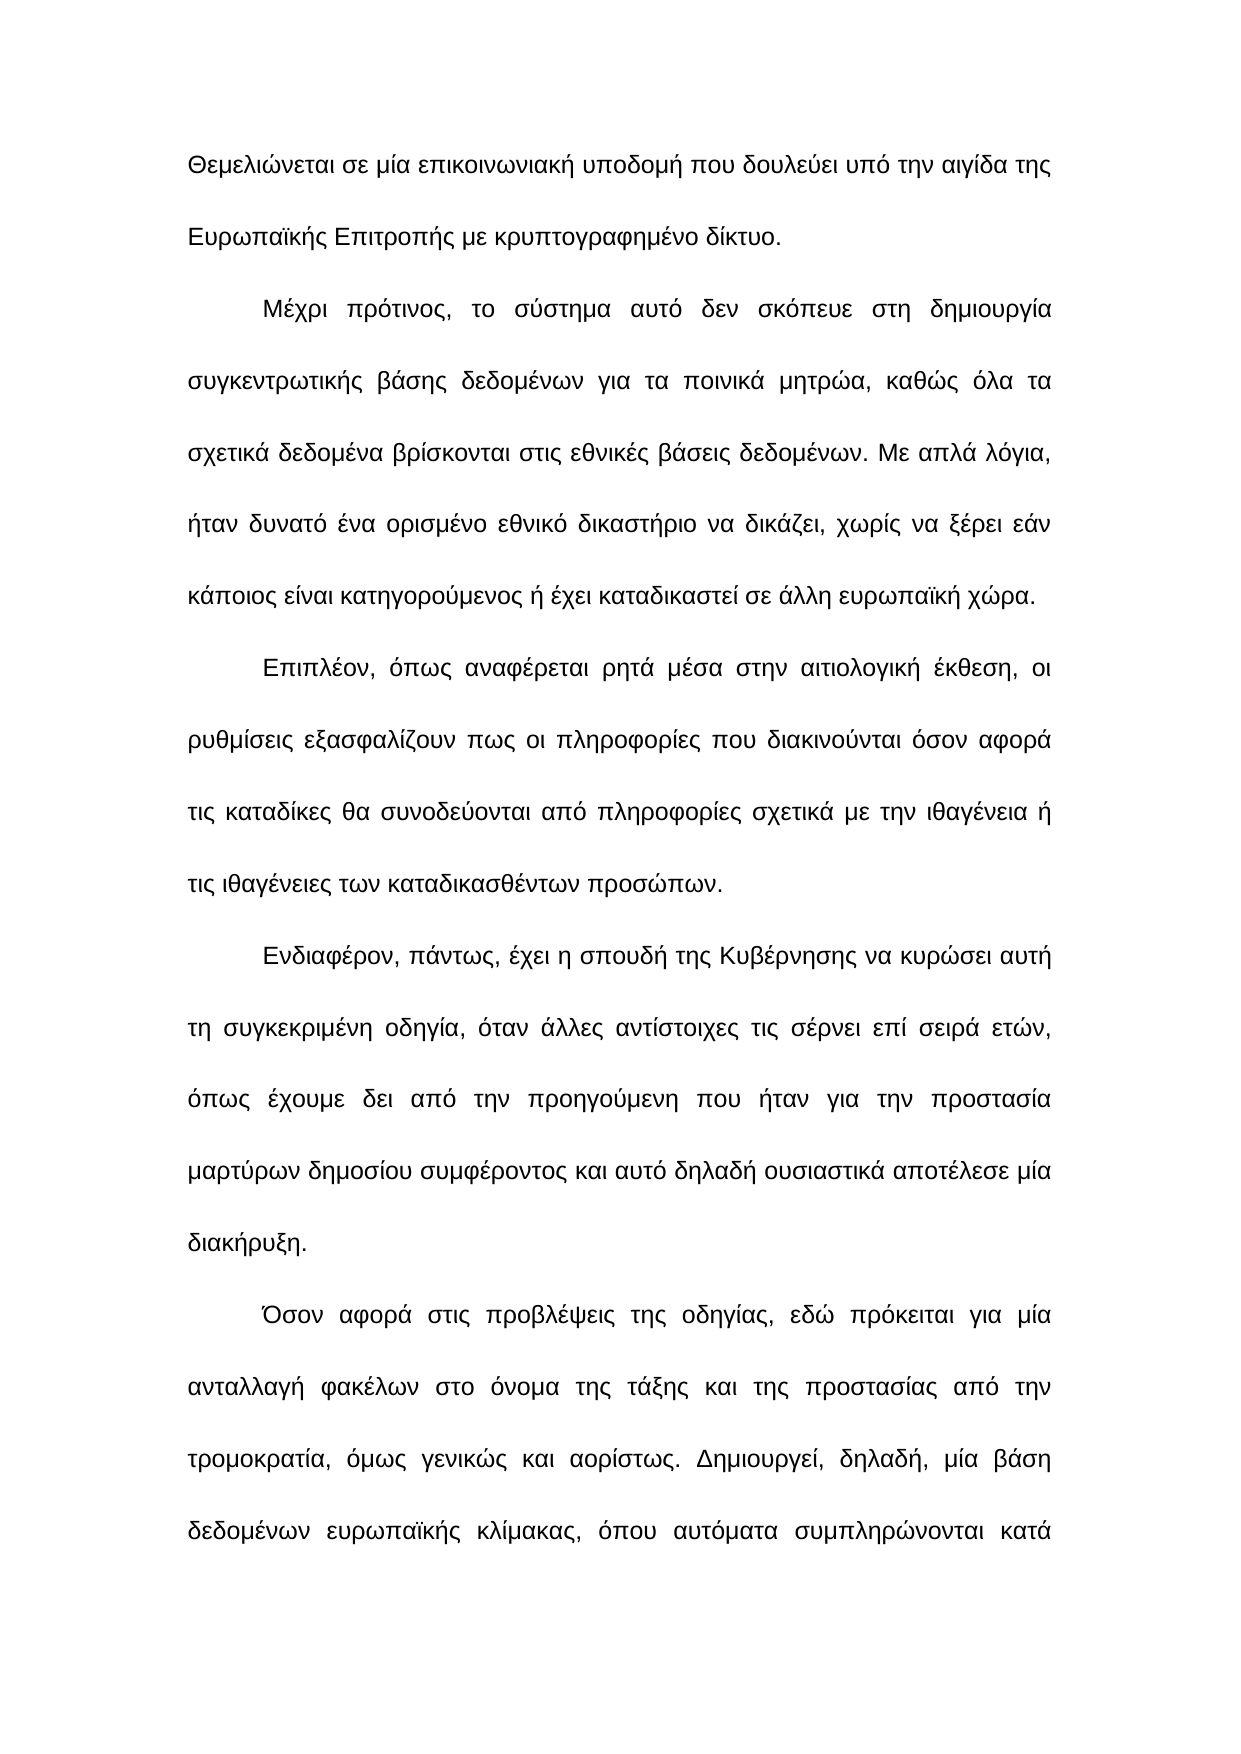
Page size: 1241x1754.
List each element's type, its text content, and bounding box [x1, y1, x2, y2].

text Επιπλέον, όπως αναφέρεται ρητά μέσα στην αιτιολογική έκθεση, οι ρυθμίσεις εξασφαλίζουν πως οι πληροφορίες που διακινούνται όσον αφορά τις καταδίκες θα συνοδεύονται από πληροφορίες σχετικά με την ιθαγένεια ή τις ιθαγένειες των καταδικασθέντων προσώπων. [187, 653, 1053, 897]
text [187, 150, 1053, 251]
text Ενδιαφέρον, πάντως, έχει η σπουδή της Κυβέρνησης να κυρώσει αυτή τη συγκεκριμένη οδηγία, όταν άλλες αντίστοιχες τις σέρνει επί σειρά ετών, όπως έχουμε δει από την προηγούμενη που ήταν για την προστασία μαρτύρων δημοσίου συμφέροντος και αυτό δηλαδή ουσιαστικά αποτέλεσε μία διακήρυξη. [187, 941, 1053, 1257]
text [187, 1300, 1053, 1544]
text Μέχρι πρότινος, το σύστημα αυτό δεν σκόπευε στη δημιουργία συγκεντρωτικής βάσης δεδομένων για τα ποινικά μητρώα, καθώς όλα τα σχετικά δεδομένα βρίσκονται στις εθνικές βάσεις δεδομένων. Με απλά λόγια, ήταν δυνατό ένα ορισμένο εθνικό δικαστήριο να δικάζει, χωρίς να ξέρει εάν κάποιος είναι κατηγορούμενος ή έχει καταδικαστεί σε άλλη ευρωπαϊκή χώρα. [187, 294, 1053, 610]
